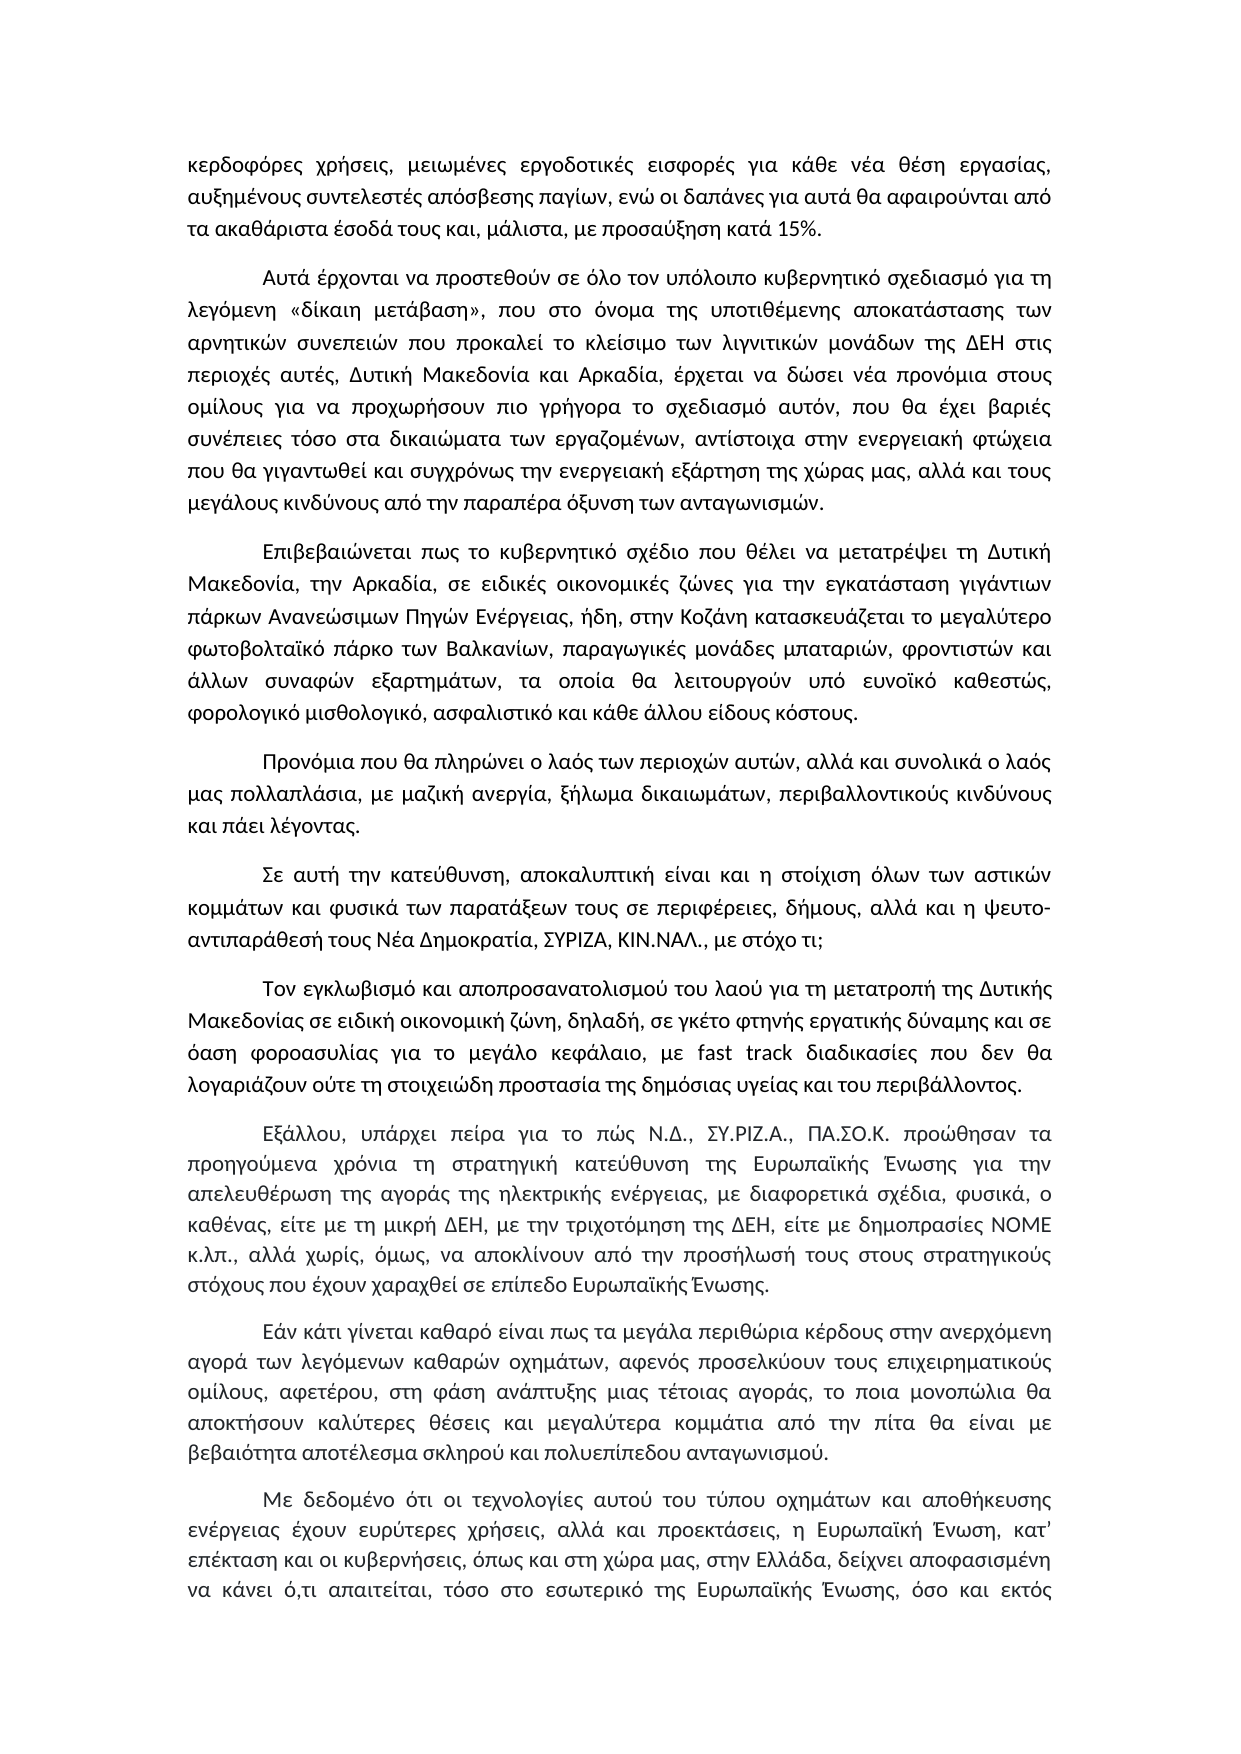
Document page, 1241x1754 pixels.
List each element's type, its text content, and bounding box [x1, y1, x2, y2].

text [187, 150, 1053, 242]
text Τον εγκλωβισμό και αποπροσανατολισμού του λαού για τη μετατροπή της Δυτικής Μακεδονίας σε ειδική οικονομική ζώνη, δηλαδή, σε γκέτο φτηνής εργατικής δύναμης και σε όαση φοροασυλίας για το μεγάλο κεφάλαιο, με fast track διαδικασίες που δεν θα λογαριάζουν ούτε τη στοιχειώδη προστασία της δημόσιας υγείας και του περιβάλλοντος. [187, 974, 1053, 1098]
text Επιβεβαιώνεται πως το κυβερνητικό σχέδιο που θέλει να μετατρέψει τη Δυτική Μακεδονία, την Αρκαδία, σε ειδικές οικονομικές ζώνες για την εγκατάσταση γιγάντιων πάρκων Ανανεώσιμων Πηγών Ενέργειας, ήδη, στην Κοζάνη κατασκευάζεται το μεγαλύτερο φωτοβολταϊκό πάρκο των Βαλκανίων, παραγωγικές μονάδες μπαταριών, φροντιστών και άλλων συναφών εξαρτημάτων, τα οποία θα λειτουργούν υπό ευνοϊκό καθεστώς, φορολογικό μισθολογικό, ασφαλιστικό και κάθε άλλου είδους κόστους. [187, 537, 1053, 726]
text Αυτά έρχονται να προστεθούν σε όλο τον υπόλοιπο κυβερνητικό σχεδιασμό για τη λεγόμενη «δίκαιη μετάβαση», που στο όνομα της υποτιθέμενης αποκατάστασης των αρνητικών συνεπειών που προκαλεί το κλείσιμο των λιγνιτικών μονάδων της ΔΕΗ στις περιοχές αυτές, Δυτική Μακεδονία και Αρκαδία, έρχεται να δώσει νέα προνόμια στους ομίλους για να προχωρήσουν πιο γρήγορα το σχεδιασμό αυτόν, που θα έχει βαριές συνέπειες τόσο στα δικαιώματα των εργαζομένων, αντίστοιχα στην ενεργειακή φτώχεια που θα γιγαντωθεί και συγχρόνως την ενεργειακή εξάρτηση της χώρας μας, αλλά και τους μεγάλους κινδύνους από την παραπέρα όξυνση των ανταγωνισμών. [187, 263, 1053, 517]
text Σε αυτή την κατεύθυνση, αποκαλυπτική είναι και η στοίχιση όλων των αστικών κομμάτων και φυσικά των παρατάξεων τους σε περιφέρειες, δήμους, αλλά και η ψευτο- αντιπαράθεσή τους Νέα Δημοκρατία, ΣΥΡΙΖΑ, ΚΙΝ.ΝΑΛ., με στόχο τι; [187, 860, 1053, 953]
text Εάν κάτι γίνεται καθαρό είναι πως τα μεγάλα περιθώρια κέρδους στην ανερχόμενη αγορά των λεγόμενων καθαρών οχημάτων, αφενός προσελκύουν τους επιχειρηματικούς ομίλους, αφετέρου, στη φάση ανάπτυξης μιας τέτοιας αγοράς, το ποια μονοπώλια θα αποκτήσουν καλύτερες θέσεις και μεγαλύτερα κομμάτια από την πίτα θα είναι με βεβαιότητα αποτέλεσμα σκληρού και πολυεπίπεδου ανταγωνισμού. [187, 1317, 1053, 1466]
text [187, 1485, 1053, 1603]
text Εξάλλου, υπάρχει πείρα για το πώς Ν.Δ., ΣΥ.ΡΙΖ.Α., ΠΑ.ΣΟ.Κ. προώθησαν τα προηγούμενα χρόνια τη στρατηγική κατεύθυνση της Ευρωπαϊκής Ένωσης για την απελευθέρωση της αγοράς της ηλεκτρικής ενέργειας, με διαφορετικά σχέδια, φυσικά, ο καθένας, είτε με τη μικρή ΔΕΗ, με την τριχοτόμηση της ΔΕΗ, είτε με δημοπρασίες ΝΟΜΕ κ.λπ., αλλά χωρίς, όμως, να αποκλίνουν από την προσήλωσή τους στους στρατηγικούς στόχους που έχουν χαραχθεί σε επίπεδο Ευρωπαϊκής Ένωσης. [187, 1119, 1053, 1298]
text Προνόμια που θα πληρώνει ο λαός των περιοχών αυτών, αλλά και συνολικά ο λαός μας πολλαπλάσια, με μαζική ανεργία, ξήλωμα δικαιωμάτων, περιβαλλοντικούς κινδύνους και πάει λέγοντας. [187, 747, 1053, 839]
